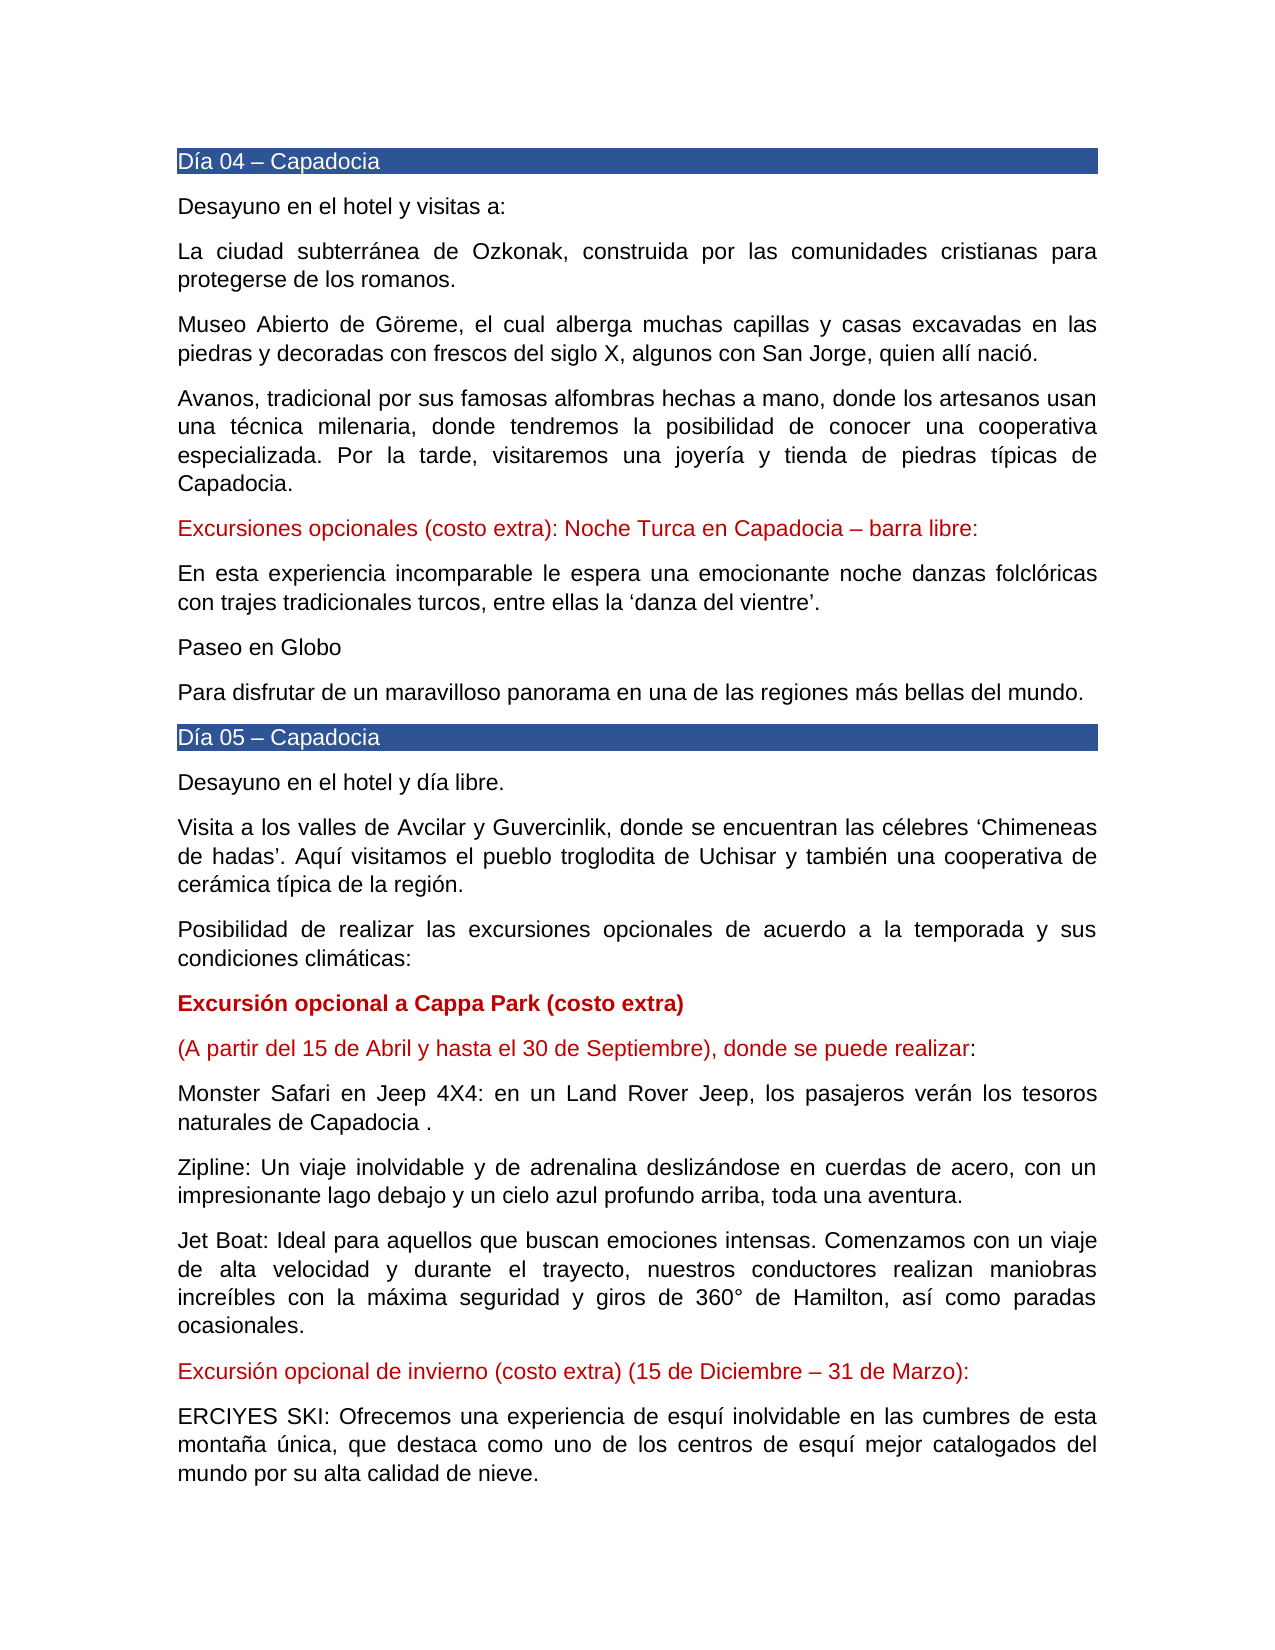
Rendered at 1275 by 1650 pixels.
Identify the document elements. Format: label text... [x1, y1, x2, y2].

text (A partir del 15 de Abril y hasta el 30 de Septiembre), donde se puede realizar: [177, 1035, 1098, 1061]
text Excursión opcional a Cappa Park (costo extra) [177, 990, 1098, 1016]
text Paseo en Globo [177, 634, 1098, 660]
text Excursiones opcionales (costo extra): Noche Turca en Capadocia – barra libre: [177, 515, 1098, 542]
text Museo Abierto de Göreme, el cual alberga muchas capillas y casas excavadas en las piedras y decoradas con frescos del siglo X, algunos con San Jorge, quien allí nació. [177, 311, 1098, 366]
text Zipline: Un viaje inolvidable y de adrenalina deslizándose en cuerdas de acero, con un impresionante lago debajo y un cielo azul profundo arriba, toda una aventura. [177, 1154, 1098, 1208]
text Desayuno en el hotel y día libre. [177, 769, 1098, 796]
text Jet Boat: Ideal para aquellos que buscan emociones intensas. Comenzamos con un viaje de alta velocidad y durante el trayecto, nuestros conductores realizan maniobras increíbles con la máxima seguridad y giros de 360° de Hamilton, así como paradas ocasionales. [177, 1227, 1098, 1339]
text Día 05 – Capadocia [177, 724, 1098, 751]
text Avanos, tradicional por sus famosas alfombras hechas a mano, donde los artesanos usan una técnica milenaria, donde tendremos la posibilidad de conocer una cooperativa especializada. Por la tarde, visitaremos una joyería y tienda de piedras típicas de Capadocia. [177, 385, 1098, 497]
text Para disfrutar de un maravilloso panorama en una de las regiones más bellas del mundo. [177, 679, 1098, 705]
text Visita a los valles de Avcilar y Guvercinlik, donde se encuentran las célebres ‘Chimeneas de hadas’. Aquí visitamos el pueblo troglodita de Uchisar y también una cooperativa de cerámica típica de la región. [177, 814, 1098, 898]
text En esta experiencia incomparable le espera una emocionante noche danzas folclóricas con trajes tradicionales turcos, entre ellas la ‘danza del vientre’. [177, 560, 1098, 615]
text La ciudad subterránea de Ozkonak, construida por las comunidades cristianas para protegerse de los romanos. [177, 238, 1098, 293]
text ERCIYES SKI: Ofrecemos una experiencia de esquí inolvidable en las cumbres de esta montaña única, que destaca como uno de los centros de esquí mejor catalogados del mundo por su alta calidad de nieve. [177, 1403, 1098, 1486]
text Día 04 – Capadocia [177, 148, 1098, 174]
text Excursión opcional de invierno (costo extra) (15 de Diciembre – 31 de Marzo): [177, 1358, 1098, 1384]
text Monster Safari en Jeep 4X4: en un Land Rover Jeep, los pasajeros verán los tesoros naturales de Capadocia . [177, 1080, 1098, 1135]
text Desayuno en el hotel y visitas a: [177, 193, 1098, 219]
text Posibilidad de realizar las excursiones opcionales de acuerdo a la temporada y sus condiciones climáticas: [177, 916, 1098, 971]
